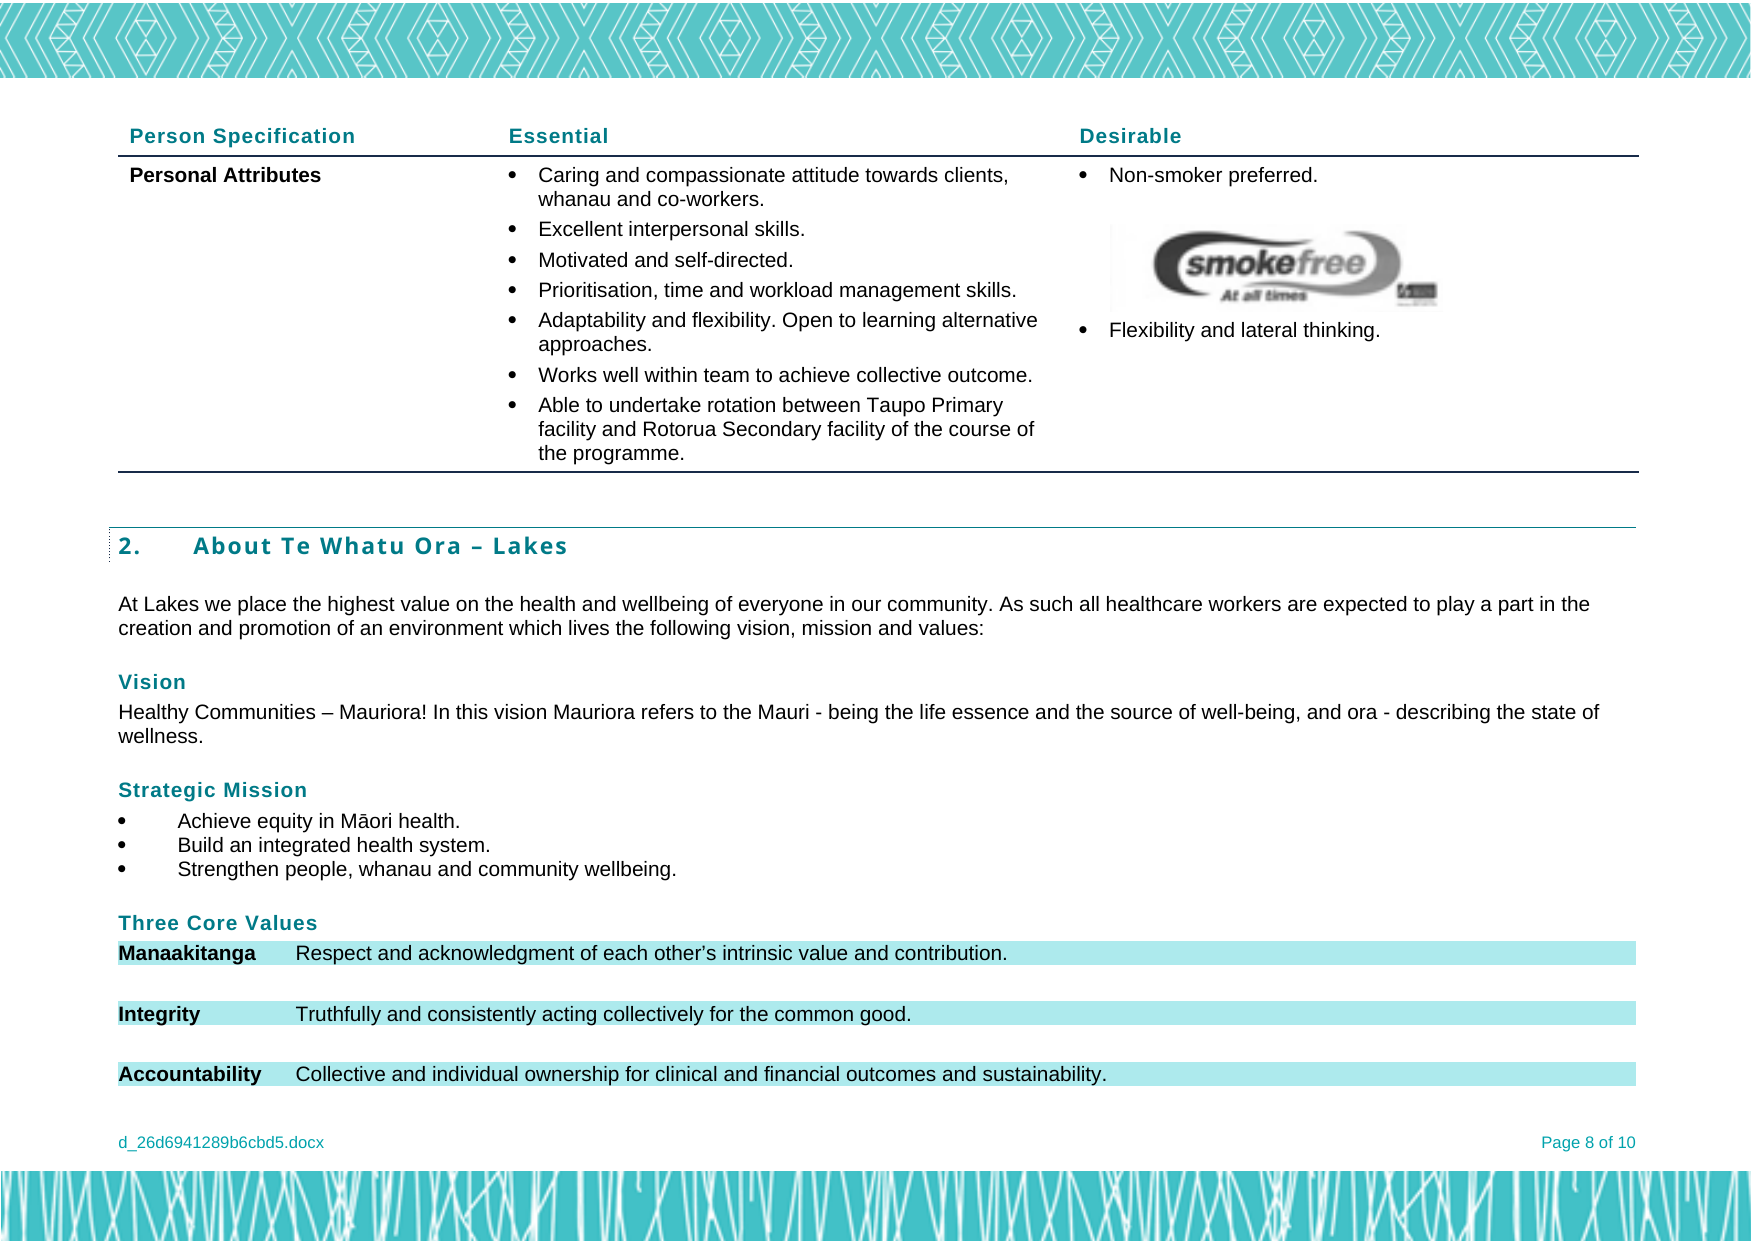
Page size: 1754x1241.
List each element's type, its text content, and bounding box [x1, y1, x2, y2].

subtitle Vision [118, 670, 1636, 694]
subtitle Strategic Mission [118, 778, 1636, 802]
list Build an integrated health system. [118, 832, 1636, 857]
text Healthy Communities – Mauriora! In this vision Mauriora refers to the Mauri - being the life essence and the source of well-being, and ora - describing the state of wellness. [118, 700, 1636, 748]
text Manaakitanga Respect and acknowledgment of each other’s intrinsic value and contribution. [118, 941, 1636, 965]
table_cell Personal Attributes [118, 157, 497, 471]
picture [0, 3, 1751, 78]
table_header Essential [497, 118, 1068, 154]
subtitle Three Core Values [118, 911, 1636, 935]
text Integrity Truthfully and consistently acting collectively for the common good. [118, 1001, 1636, 1025]
list Strengthen people, whanau and community wellbeing. [118, 857, 1636, 881]
table_cell Non-smoker preferred. Flexibility and lateral thinking. [1068, 157, 1639, 471]
subtitle About Te Whatu Ora – Lakes [109, 528, 1636, 562]
table_header Desirable [1068, 118, 1639, 154]
table_header Person Specification [118, 118, 497, 154]
text Accountability Collective and individual ownership for clinical and financial outcomes and sustainability. [118, 1062, 1636, 1086]
table_cell Caring and compassionate attitude towards clients, whanau and co-workers. Excellent interpersonal skills. Motivated and self-directed. Prioritisation, time and workload management skills. Adaptability and flexibility. Open to learning alternative approaches. Works well within team to achieve collective outcome. Able to undertake rotation between Taupo Primary facility and Rotorua Secondary facility of the course of the programme. [497, 157, 1068, 471]
list Achieve equity in Māori health. [118, 808, 1636, 832]
text At Lakes we place the highest value on the health and wellbeing of everyone in our community. As such all healthcare workers are expected to play a part in the creation and promotion of an environment which lives the following vision, mission and values: [118, 592, 1636, 640]
